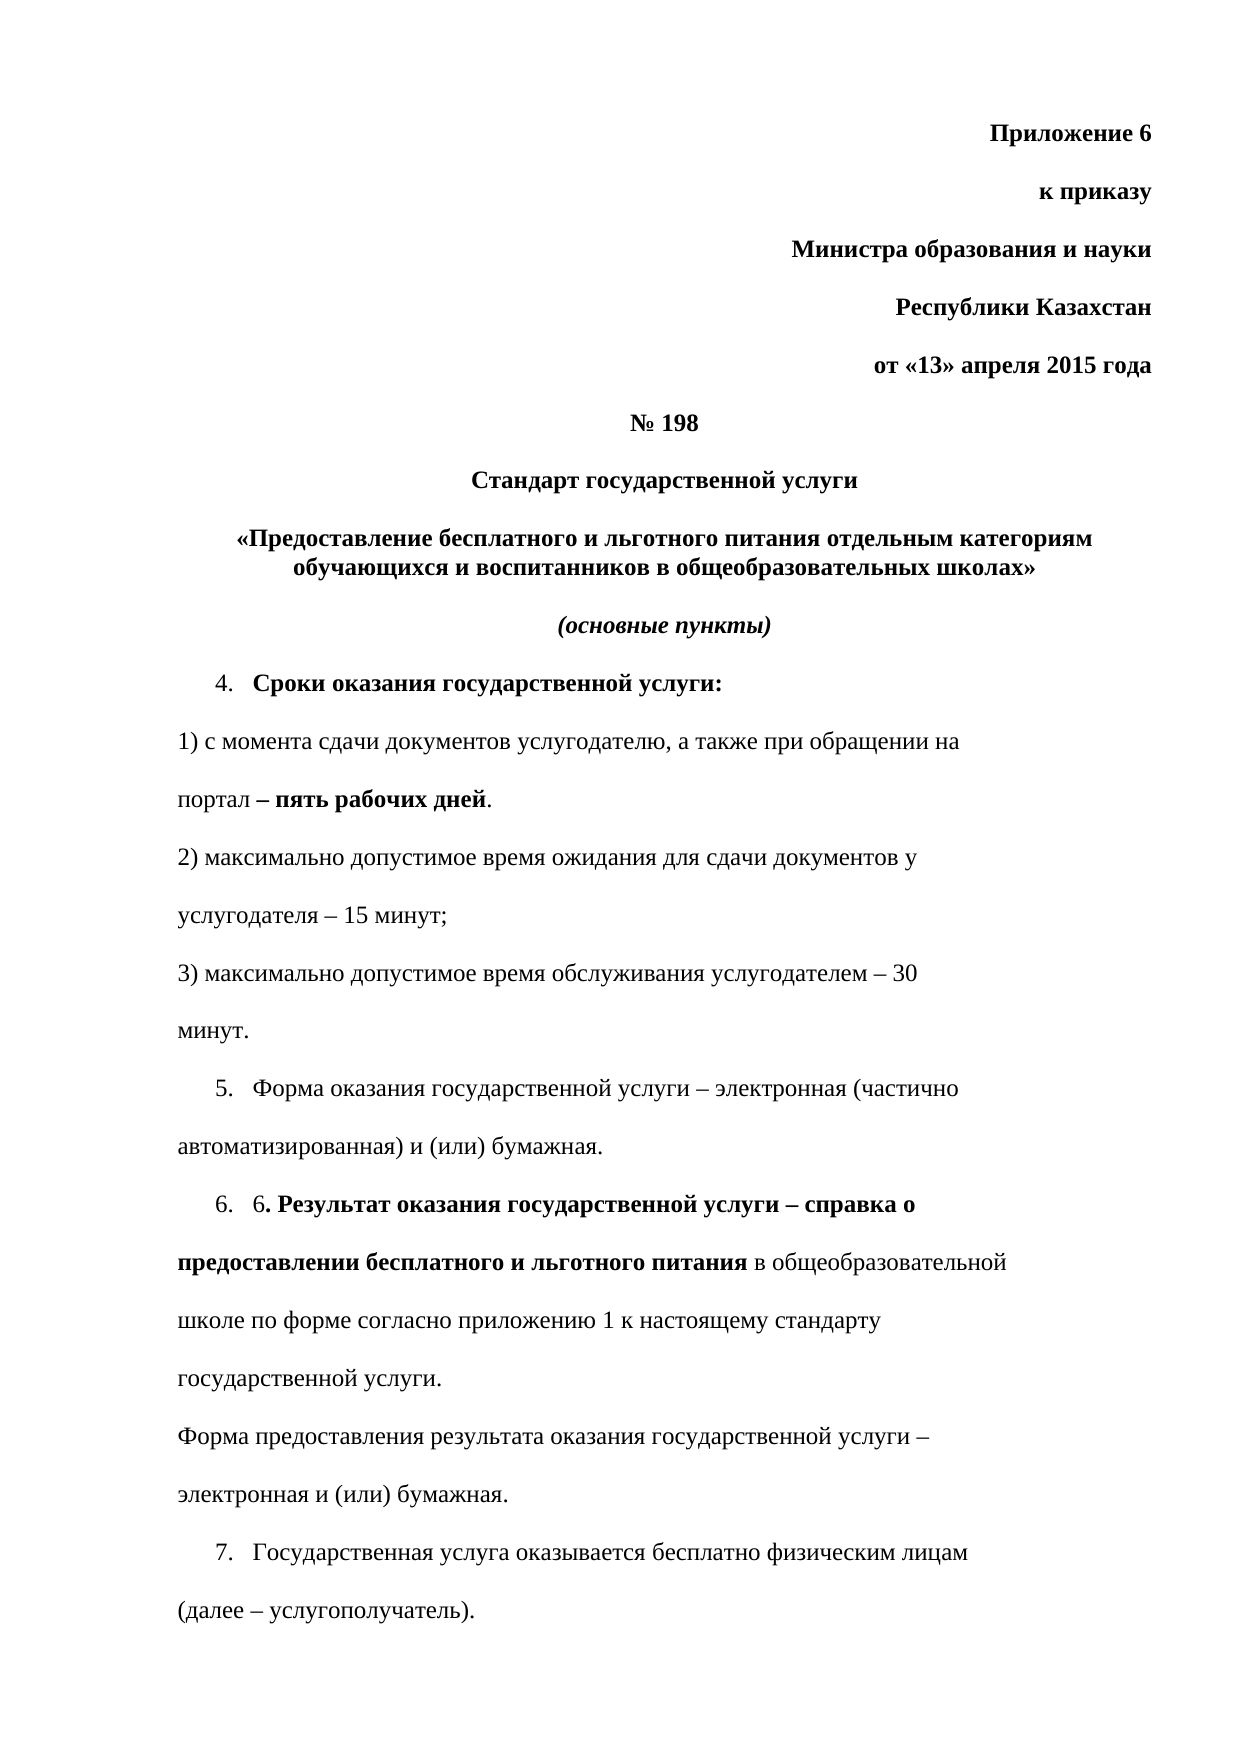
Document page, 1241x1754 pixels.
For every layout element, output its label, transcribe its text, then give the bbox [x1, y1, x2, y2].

list 6. Результат оказания государственной услуги – справка о [215, 1189, 1152, 1218]
text от «13» апреля 2015 года [177, 350, 1152, 378]
text Приложение 6 [177, 118, 1152, 147]
text 3) максимально допустимое время обслуживания услугодателем – 30 [177, 958, 1152, 986]
text 2) максимально допустимое время ожидания для сдачи документов у [177, 842, 1152, 871]
text Республики Казахстан [177, 292, 1152, 321]
text электронная и (или) бумажная. [177, 1479, 1152, 1508]
text (далее – услугополучатель). [177, 1595, 1152, 1623]
list Форма оказания государственной услуги – электронная (частично [215, 1073, 1152, 1102]
text предоставлении бесплатного и льготного питания в общеобразовательной [177, 1247, 1152, 1276]
text школе по форме согласно приложению 1 к настоящему стандарту [177, 1305, 1152, 1334]
text автоматизированная) и (или) бумажная. [177, 1131, 1152, 1160]
text Стандарт государственной услуги [177, 466, 1152, 494]
list Государственная услуга оказывается бесплатно физическим лицам [215, 1537, 1152, 1566]
text минут. [177, 1016, 1152, 1044]
text «Предоставление бесплатного и льготного питания отдельным категориям обучающихся и воспитанников в общеобразовательных школах» [177, 523, 1152, 581]
text к приказу [177, 176, 1152, 205]
text государственной услуги. [177, 1363, 1152, 1392]
text № 198 [177, 408, 1152, 436]
text Форма предоставления результата оказания государственной услуги – [177, 1421, 1152, 1450]
text услугодателя – 15 минут; [177, 900, 1152, 928]
text Министра образования и науки [177, 234, 1152, 263]
text 1) с момента сдачи документов услугодателю, а также при обращении на [177, 726, 1152, 755]
text портал – пять рабочих дней. [177, 784, 1152, 813]
text (основные пункты) [177, 610, 1152, 639]
list Сроки оказания государственной услуги: [215, 668, 1152, 697]
